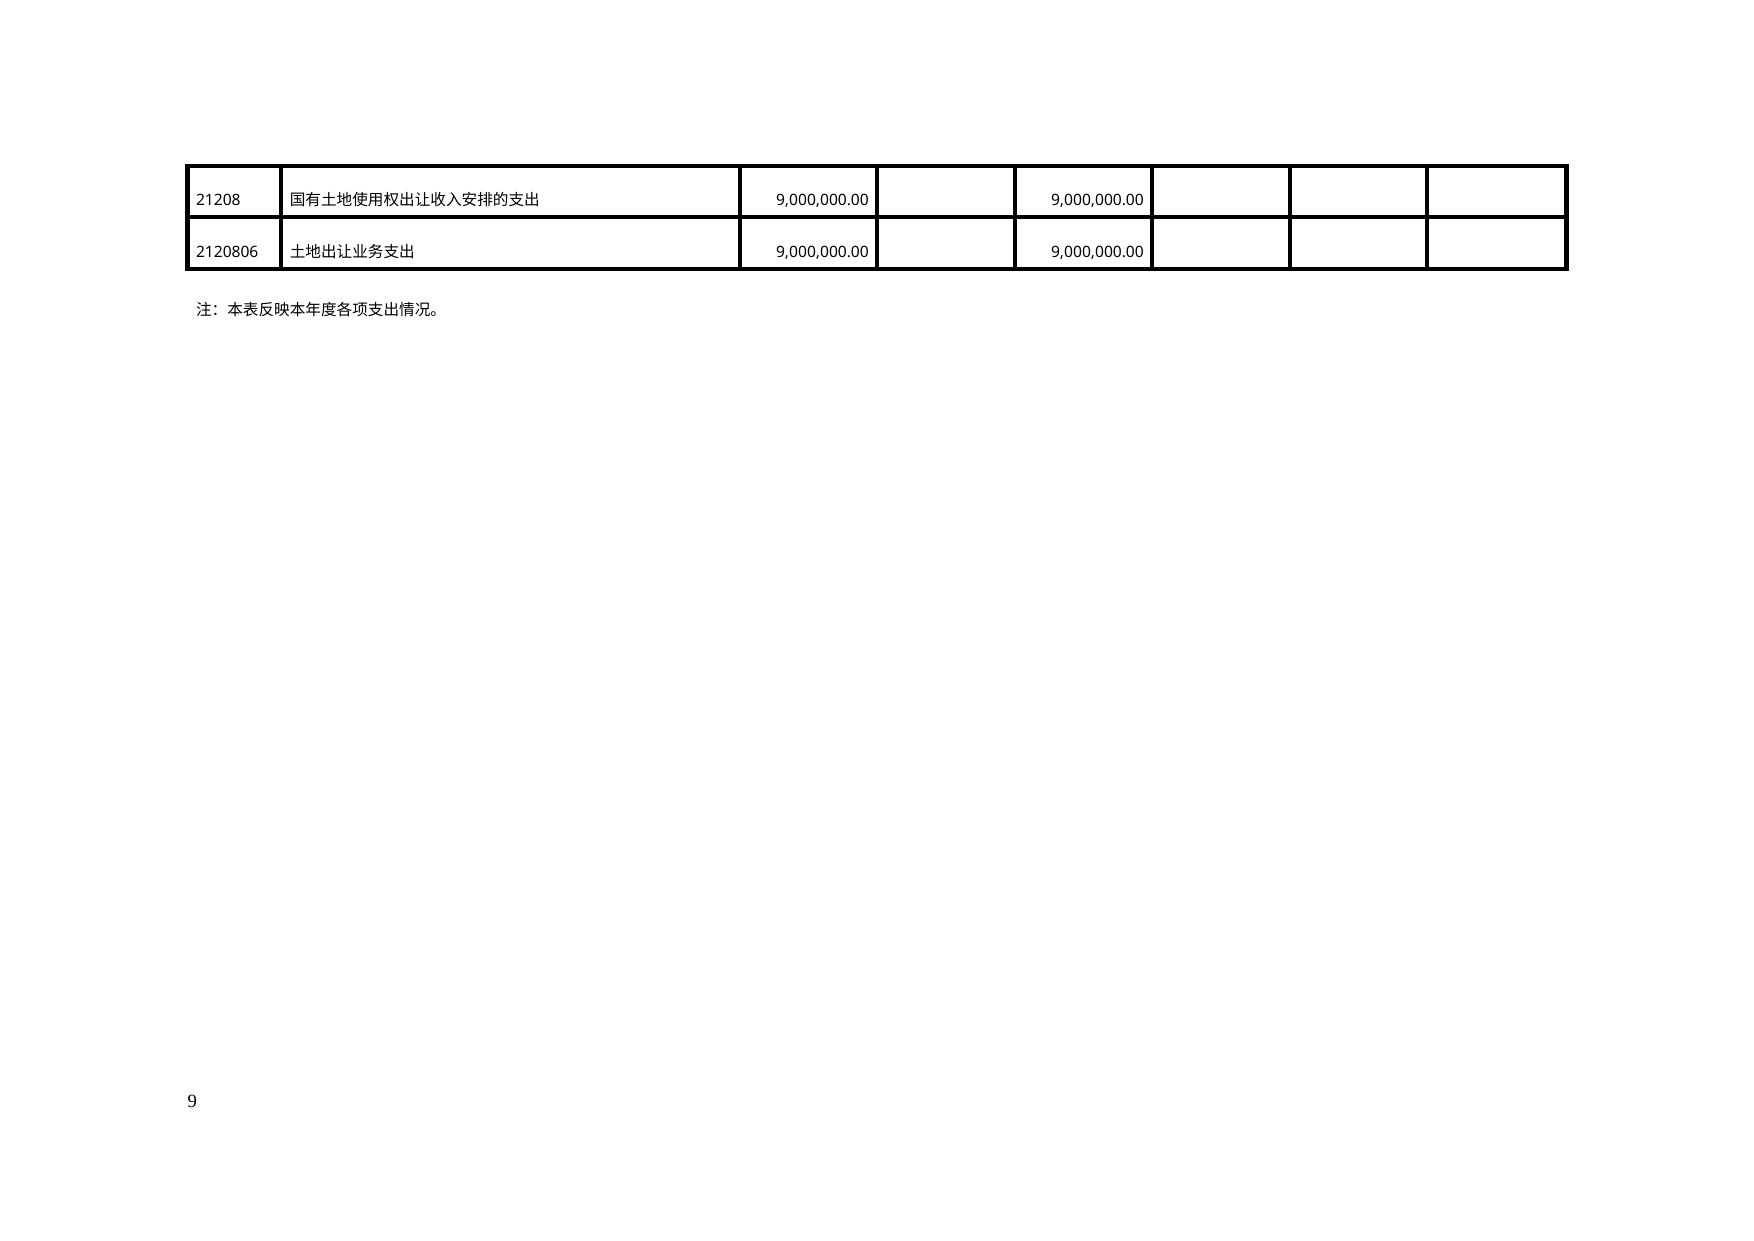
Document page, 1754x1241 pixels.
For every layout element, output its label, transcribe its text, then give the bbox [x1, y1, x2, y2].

table_cell [879, 168, 1013, 215]
table_cell 9,000,000.00 [1017, 219, 1150, 267]
table_cell [1154, 219, 1288, 267]
table_cell 土地出让业务支出 [283, 219, 738, 267]
table_cell 注：本表反映本年度各项支出情况。 [188, 271, 1566, 332]
table_cell 2120806 [190, 219, 279, 267]
table_cell [1154, 168, 1288, 215]
table_cell 9,000,000.00 [742, 168, 875, 215]
table_cell 9,000,000.00 [1017, 168, 1150, 215]
table_cell 国有土地使用权出让收入安排的支出 [283, 168, 738, 215]
table_cell [1429, 219, 1564, 267]
table_cell [1292, 168, 1425, 215]
table_cell [879, 219, 1013, 267]
table_cell 21208 [190, 168, 279, 215]
table_cell [1292, 219, 1425, 267]
table_cell 9,000,000.00 [742, 219, 875, 267]
table_cell [1429, 168, 1564, 215]
